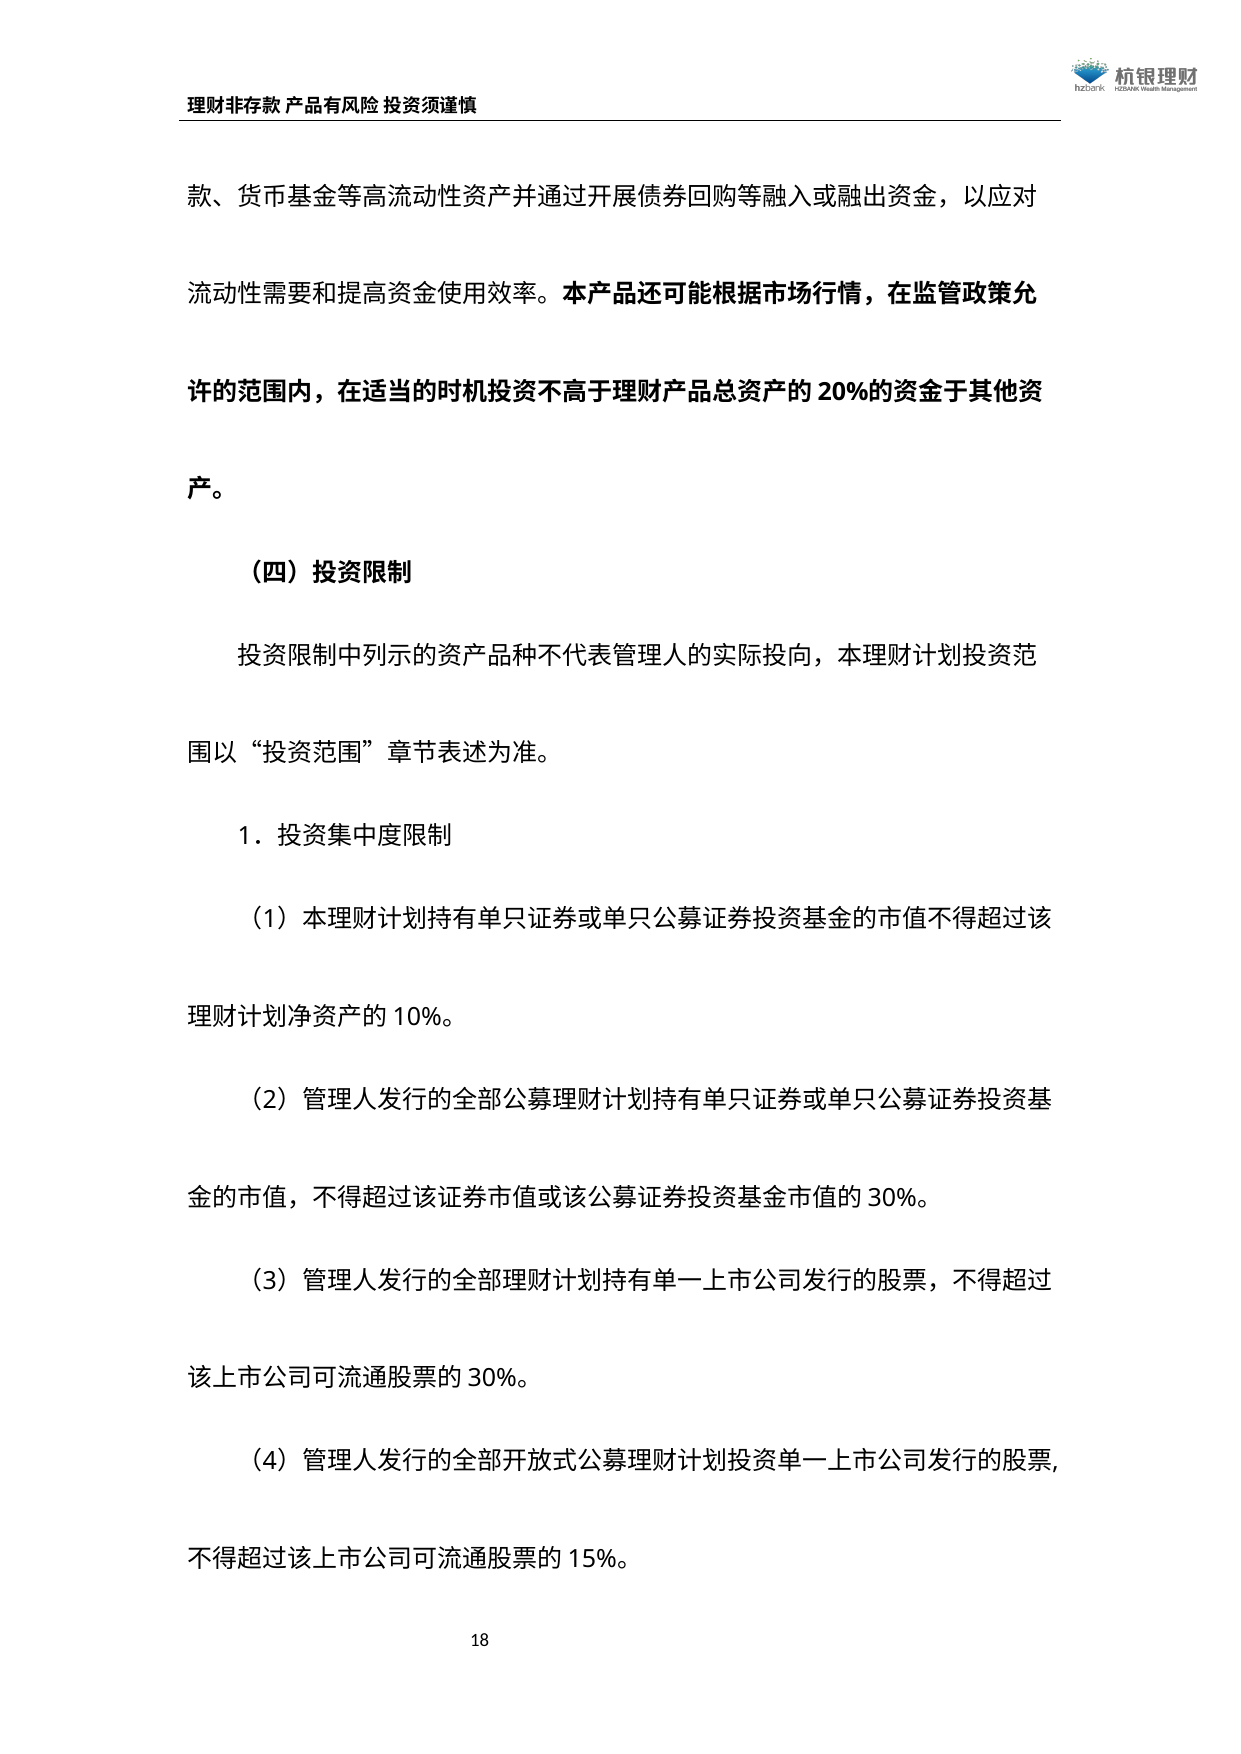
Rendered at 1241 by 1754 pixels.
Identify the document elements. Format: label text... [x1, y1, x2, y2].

list 投资限制中列示的资产品种不代表管理人的实际投向，本理财计划投资范围以“投资范围”章节表述为准。 [187, 621, 1053, 783]
picture [1027, 0, 1240, 151]
list 管理人发行的全部公募理财计划持有单只证券或单只公募证券投资基金的市值，不得超过该证券市值或该公募证券投资基金市值的30%。 [187, 1065, 1053, 1228]
list 管理人发行的全部开放式公募理财计划投资单一上市公司发行的股票,不得超过该上市公司可流通股票的15%。 [187, 1426, 1053, 1589]
list 投资限制 [187, 538, 1053, 603]
list 投资集中度限制 [187, 801, 1053, 866]
list 管理人发行的全部理财计划持有单一上市公司发行的股票，不得超过该上市公司可流通股票的30%。 [187, 1246, 1053, 1408]
list 本理财计划持有单只证券或单只公募证券投资基金的市值不得超过该理财计划净资产的10%。 [187, 884, 1053, 1047]
